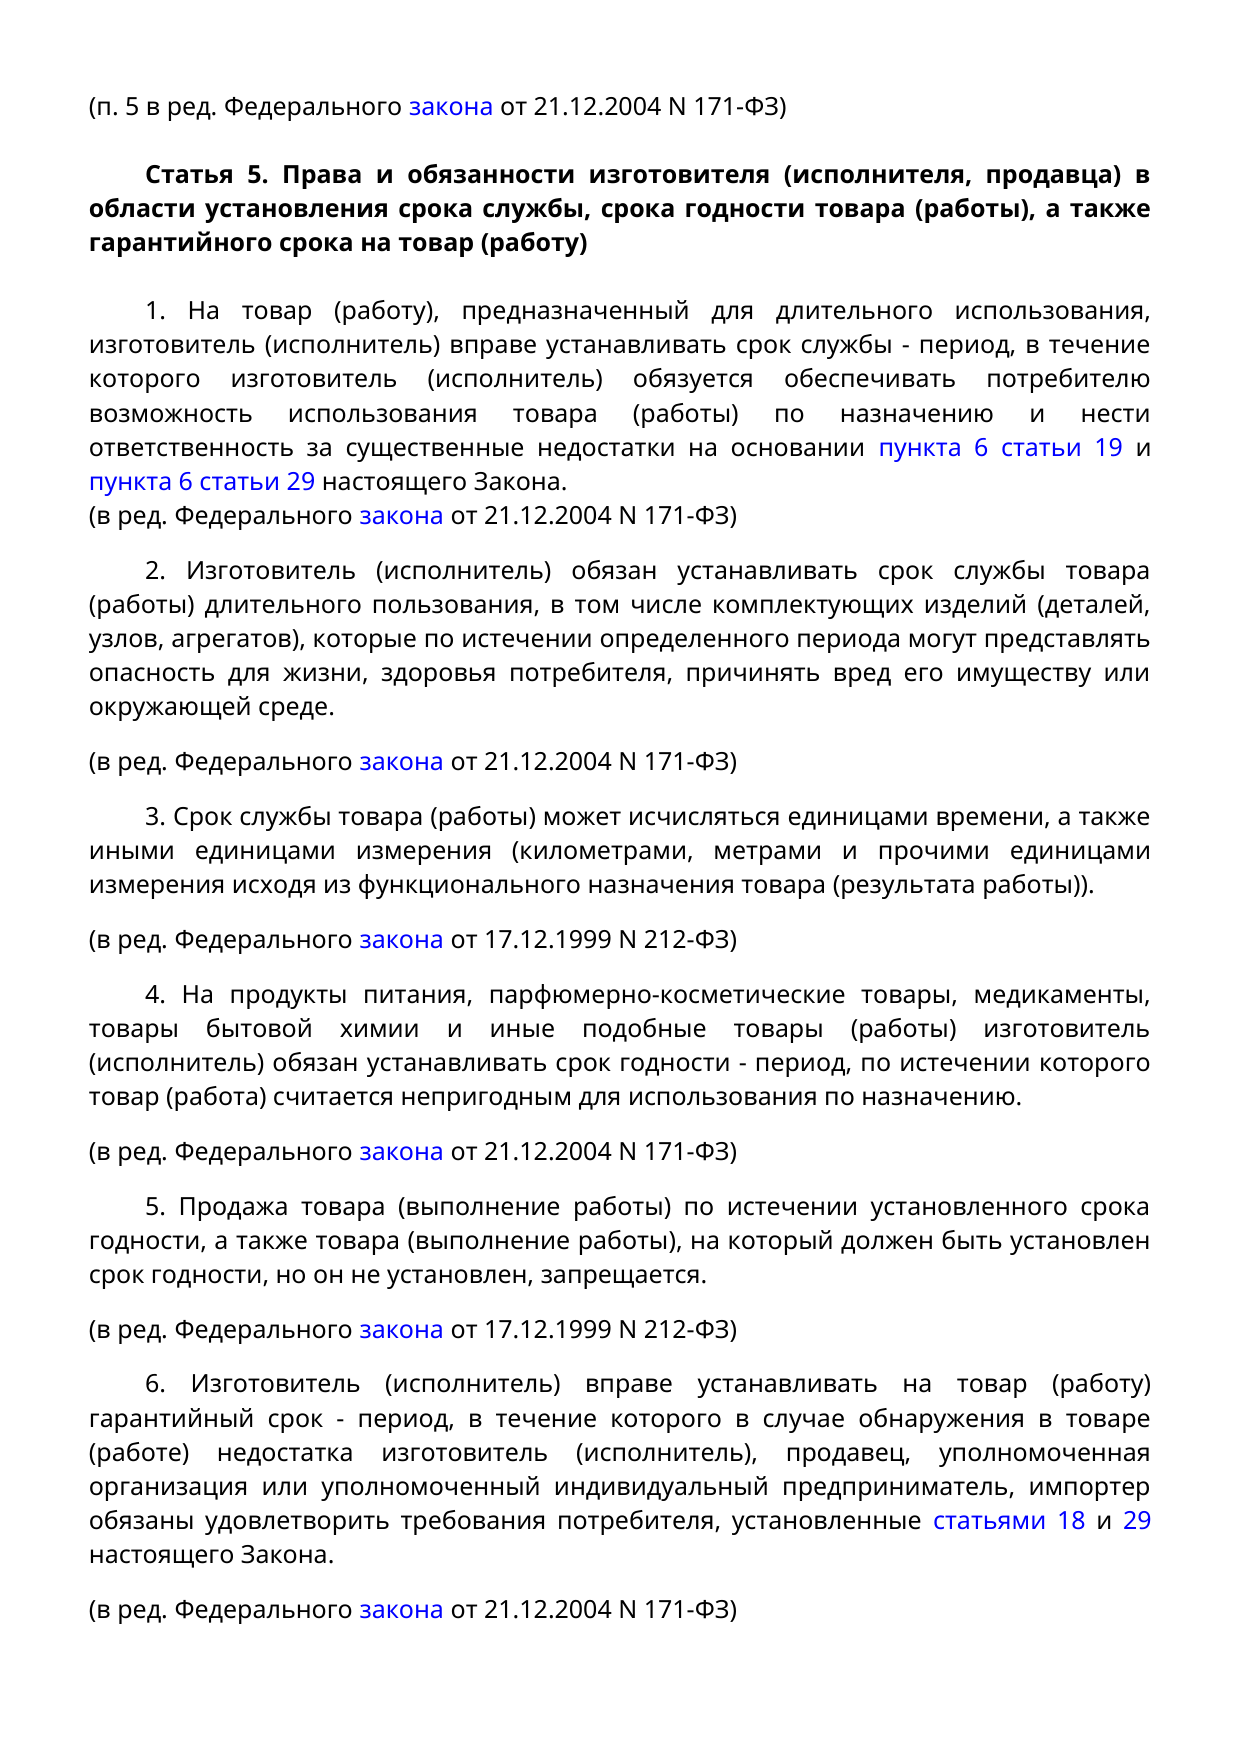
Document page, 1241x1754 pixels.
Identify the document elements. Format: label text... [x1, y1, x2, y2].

text (в ред. Федерального закона от 17.12.1999 N 212-ФЗ) [89, 921, 1152, 955]
text (в ред. Федерального закона от 21.12.2004 N 171-ФЗ) [89, 1591, 1152, 1625]
text (в ред. Федерального закона от 21.12.2004 N 171-ФЗ) [89, 743, 1152, 777]
text 3. Срок службы товара (работы) может исчисляться единицами времени, а также иными единицами измерения (километрами, метрами и прочими единицами измерения исходя из функционального назначения товара (результата работы)). [89, 798, 1152, 901]
text (в ред. Федерального закона от 17.12.1999 N 212-ФЗ) [89, 1311, 1152, 1345]
text 6. Изготовитель (исполнитель) вправе устанавливать на товар (работу) гарантийный срок - период, в течение которого в случае обнаружения в товаре (работе) недостатка изготовитель (исполнитель), продавец, уполномоченная организация или уполномоченный индивидуальный предприниматель, импортер обязаны удовлетворить требования потребителя, установленные статьями 18 и 29 настоящего Закона. [89, 1366, 1152, 1571]
text (в ред. Федерального закона от 21.12.2004 N 171-ФЗ) [89, 1133, 1152, 1167]
text 1. На товар (работу), предназначенный для длительного использования, изготовитель (исполнитель) вправе устанавливать срок службы - период, в течение которого изготовитель (исполнитель) обязуется обеспечивать потребителю возможность использования товара (работы) по назначению и нести ответственность за существенные недостатки на основании пункта 6 статьи 19 и пункта 6 статьи 29 настоящего Закона. [89, 293, 1152, 497]
text 2. Изготовитель (исполнитель) обязан устанавливать срок службы товара (работы) длительного пользования, в том числе комплектующих изделий (деталей, узлов, агрегатов), которые по истечении определенного периода могут представлять опасность для жизни, здоровья потребителя, причинять вред его имуществу или окружающей среде. [89, 552, 1152, 723]
text 4. На продукты питания, парфюмерно-косметические товары, медикаменты, товары бытовой химии и иные подобные товары (работы) изготовитель (исполнитель) обязан устанавливать срок годности - период, по истечении которого товар (работа) считается непригодным для использования по назначению. [89, 976, 1152, 1112]
text 5. Продажа товара (выполнение работы) по истечении установленного срока годности, а также товара (выполнение работы), на который должен быть установлен срок годности, но он не установлен, запрещается. [89, 1188, 1152, 1290]
text (п. 5 в ред. Федерального закона от 21.12.2004 N 171-ФЗ) [89, 89, 1152, 123]
text (в ред. Федерального закона от 21.12.2004 N 171-ФЗ) [89, 497, 1152, 531]
title Статья 5. Права и обязанности изготовителя (исполнителя, продавца) в области установления срока службы, срока годности товара (работы), а также гарантийного срока на товар (работу) [89, 157, 1152, 259]
